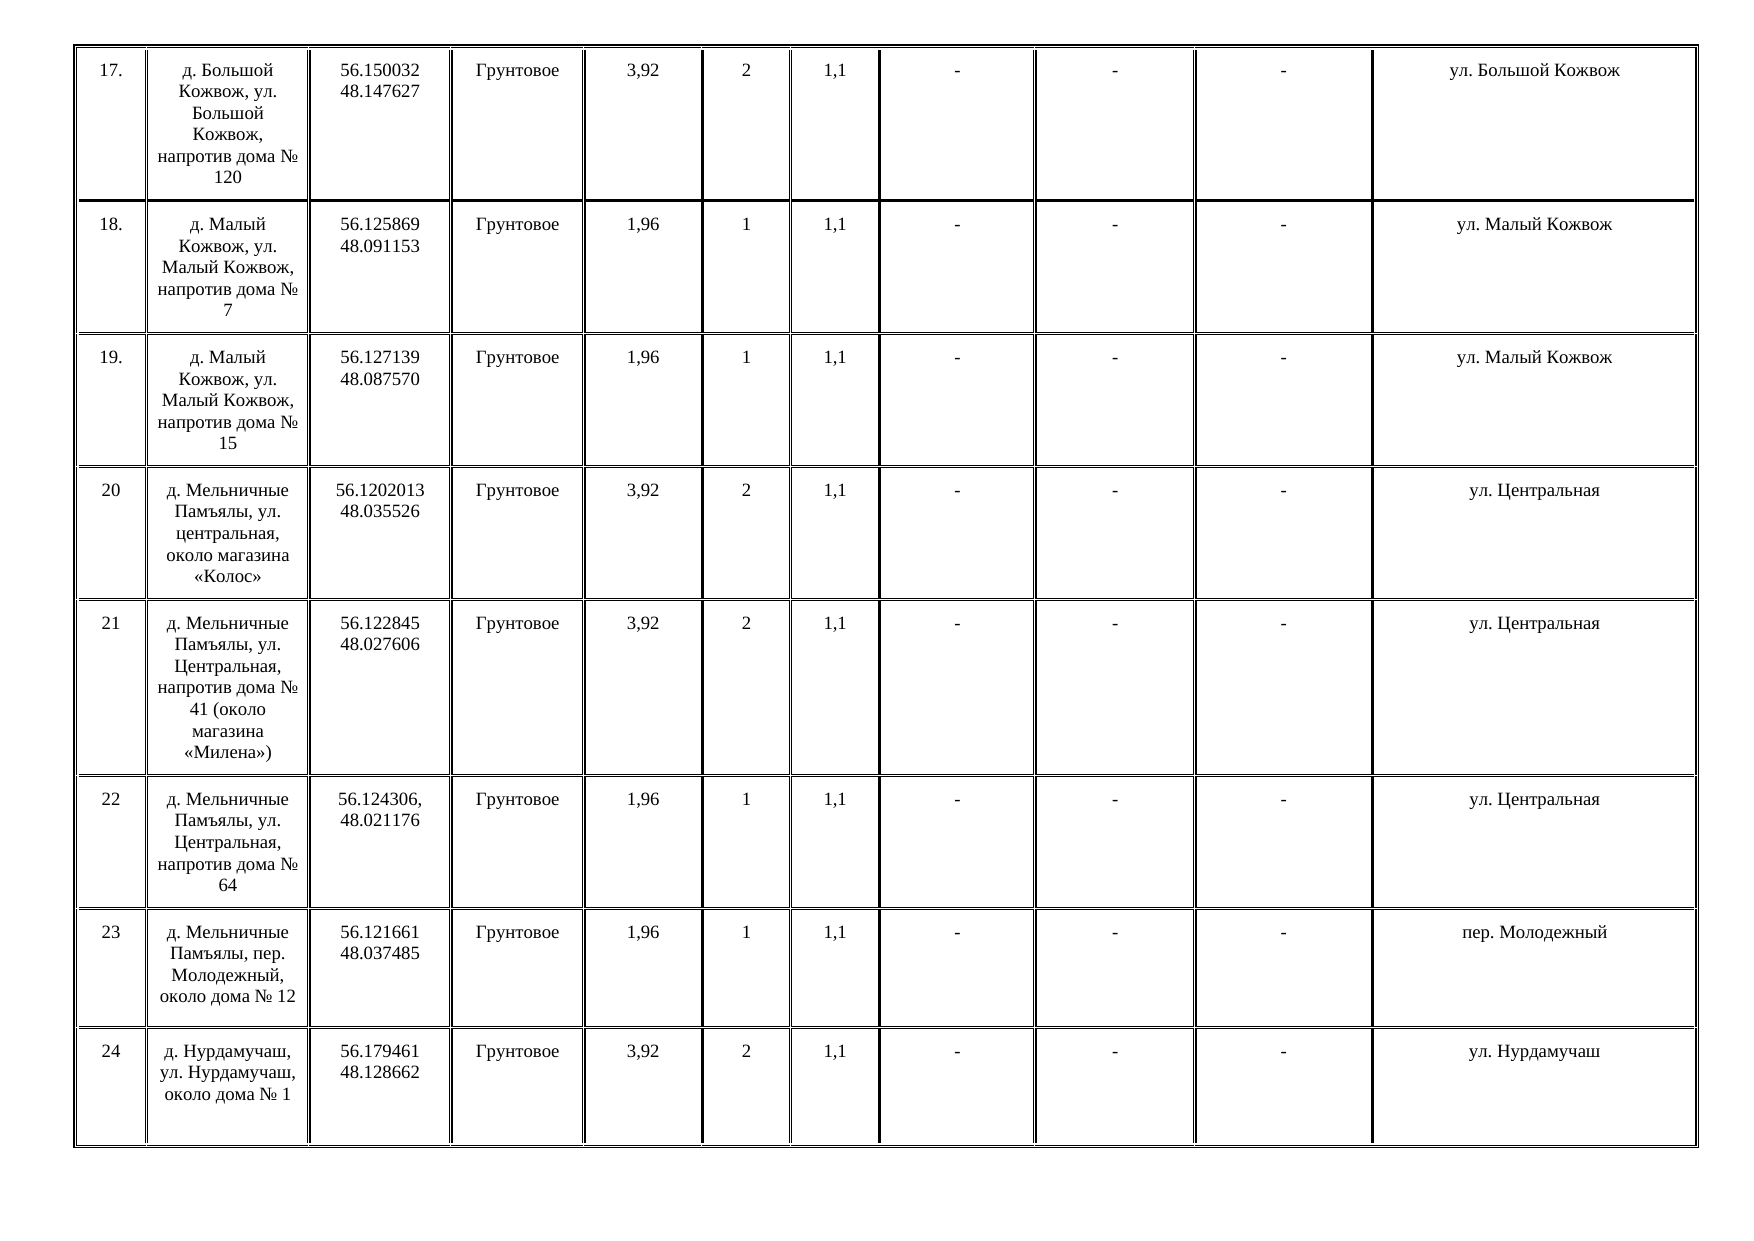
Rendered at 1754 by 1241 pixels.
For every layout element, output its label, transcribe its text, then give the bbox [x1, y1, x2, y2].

table_cell Грунтовое [451, 1026, 584, 1144]
table_cell 21 [75, 598, 146, 774]
table_cell д. Большой Кожвож, ул. Большой Кожвож, напротив дома № 120 [146, 46, 309, 199]
table_cell Грунтовое [453, 335, 582, 465]
table_cell 3,92 [586, 601, 701, 774]
table_cell пер. Молодежный [1372, 907, 1697, 1026]
table_cell - [1037, 777, 1193, 907]
table_cell 1,1 [791, 48, 879, 199]
table_cell 2 [702, 48, 791, 199]
table_cell 56.127139 48.087570 [311, 335, 449, 465]
table_cell Грунтовое [451, 46, 584, 199]
table_cell - [1197, 601, 1371, 774]
table_cell - [1035, 46, 1195, 199]
table_cell - [879, 1026, 1035, 1144]
table_cell 2 [702, 1029, 791, 1144]
table_cell д. Мельничные Памъялы, ул. центральная, около магазина «Колос» [148, 468, 307, 598]
table_cell 56.150032 48.147627 [309, 46, 451, 199]
table_cell 22 [75, 774, 146, 907]
table_cell - [881, 468, 1033, 598]
table_cell Грунтовое [453, 468, 582, 598]
table_cell - [881, 335, 1033, 465]
table_cell 56.124306, 48.021176 [311, 777, 449, 907]
table_cell ул. Нурдамучаш [1372, 1026, 1697, 1144]
table_cell 19. [75, 332, 146, 465]
table_cell 1,96 [586, 335, 701, 465]
table_cell - [1037, 202, 1193, 332]
table_cell ул. Малый Кожвож [1374, 199, 1695, 332]
table_cell - [1035, 1026, 1195, 1144]
table_cell 56.122845 48.027606 [311, 601, 449, 774]
table_cell 3,92 [584, 1029, 702, 1144]
table_cell - [881, 202, 1033, 332]
table_cell - [1037, 910, 1193, 1026]
table_cell 2 [704, 601, 789, 774]
table_cell 1,1 [792, 777, 878, 907]
table_cell д. Мельничные Памъялы, ул. Центральная, напротив дома № 64 [148, 777, 307, 907]
table_cell 56.1202013 48.035526 [311, 468, 449, 598]
table_cell Грунтовое [453, 777, 582, 907]
table_cell д. Малый Кожвож, ул. Малый Кожвож, напротив дома № 7 [148, 202, 307, 332]
table_cell д. Мельничные Памъялы, пер. Молодежный, около дома № 12 [148, 910, 307, 1026]
table_cell 56.125869 48.091153 [311, 202, 449, 332]
table_cell - [1037, 335, 1193, 465]
table_cell 3,92 [584, 46, 702, 199]
table_cell 1,1 [792, 202, 878, 332]
table_cell 1,96 [586, 910, 701, 1026]
table_cell ул. Большой Кожвож [1372, 48, 1695, 199]
table_cell 3,92 [586, 468, 701, 598]
table_cell - [1197, 468, 1371, 598]
table_cell 1,1 [792, 335, 878, 465]
table_cell 17. [77, 48, 146, 199]
table_cell - [1197, 910, 1371, 1026]
table_cell 1,1 [792, 910, 878, 1026]
table_cell - [1037, 468, 1193, 598]
table_cell - [1195, 1029, 1372, 1144]
table_cell 23 [75, 907, 146, 1026]
table_cell - [1197, 777, 1371, 907]
table_cell 1,96 [586, 777, 701, 907]
table_cell - [879, 46, 1035, 199]
table_cell д. Нурдамучаш, ул. Нурдамучаш, около дома № 1 [146, 1026, 309, 1144]
table_cell 2 [704, 468, 789, 598]
table_cell Грунтовое [453, 202, 582, 332]
table_cell ул. Малый Кожвож [1372, 332, 1697, 465]
table_cell 1,96 [586, 202, 701, 332]
table_cell 1,1 [792, 601, 878, 774]
table_cell 1 [704, 202, 789, 332]
table_cell - [881, 777, 1033, 907]
table_cell 1 [704, 777, 789, 907]
table_cell д. Малый Кожвож, ул. Малый Кожвож, напротив дома № 15 [148, 335, 307, 465]
table_cell ул. Центральная [1372, 774, 1697, 907]
table_cell Грунтовое [453, 601, 582, 774]
table_cell - [1037, 601, 1193, 774]
table_cell ул. Центральная [1372, 598, 1697, 774]
table_cell 24 [75, 1026, 146, 1144]
table_cell - [881, 601, 1033, 774]
table_cell ул. Центральная [1372, 465, 1697, 598]
table_cell 18. [77, 199, 145, 332]
table_cell 56.179461 48.128662 [309, 1026, 451, 1144]
table_cell 1,1 [792, 468, 878, 598]
table_cell - [881, 910, 1033, 1026]
table_cell 1 [704, 335, 789, 465]
table_cell - [1197, 335, 1371, 465]
table_cell 56.121661 48.037485 [311, 910, 449, 1026]
table_cell 1,1 [791, 1029, 879, 1144]
table_cell Грунтовое [453, 910, 582, 1026]
table_cell 1 [704, 910, 789, 1026]
table_cell 20 [75, 465, 146, 598]
table_cell д. Мельничные Памъялы, ул. Центральная, напротив дома № 41 (около магазина «Милена») [148, 601, 307, 774]
table_cell - [1197, 202, 1371, 332]
table_cell - [1195, 48, 1372, 199]
